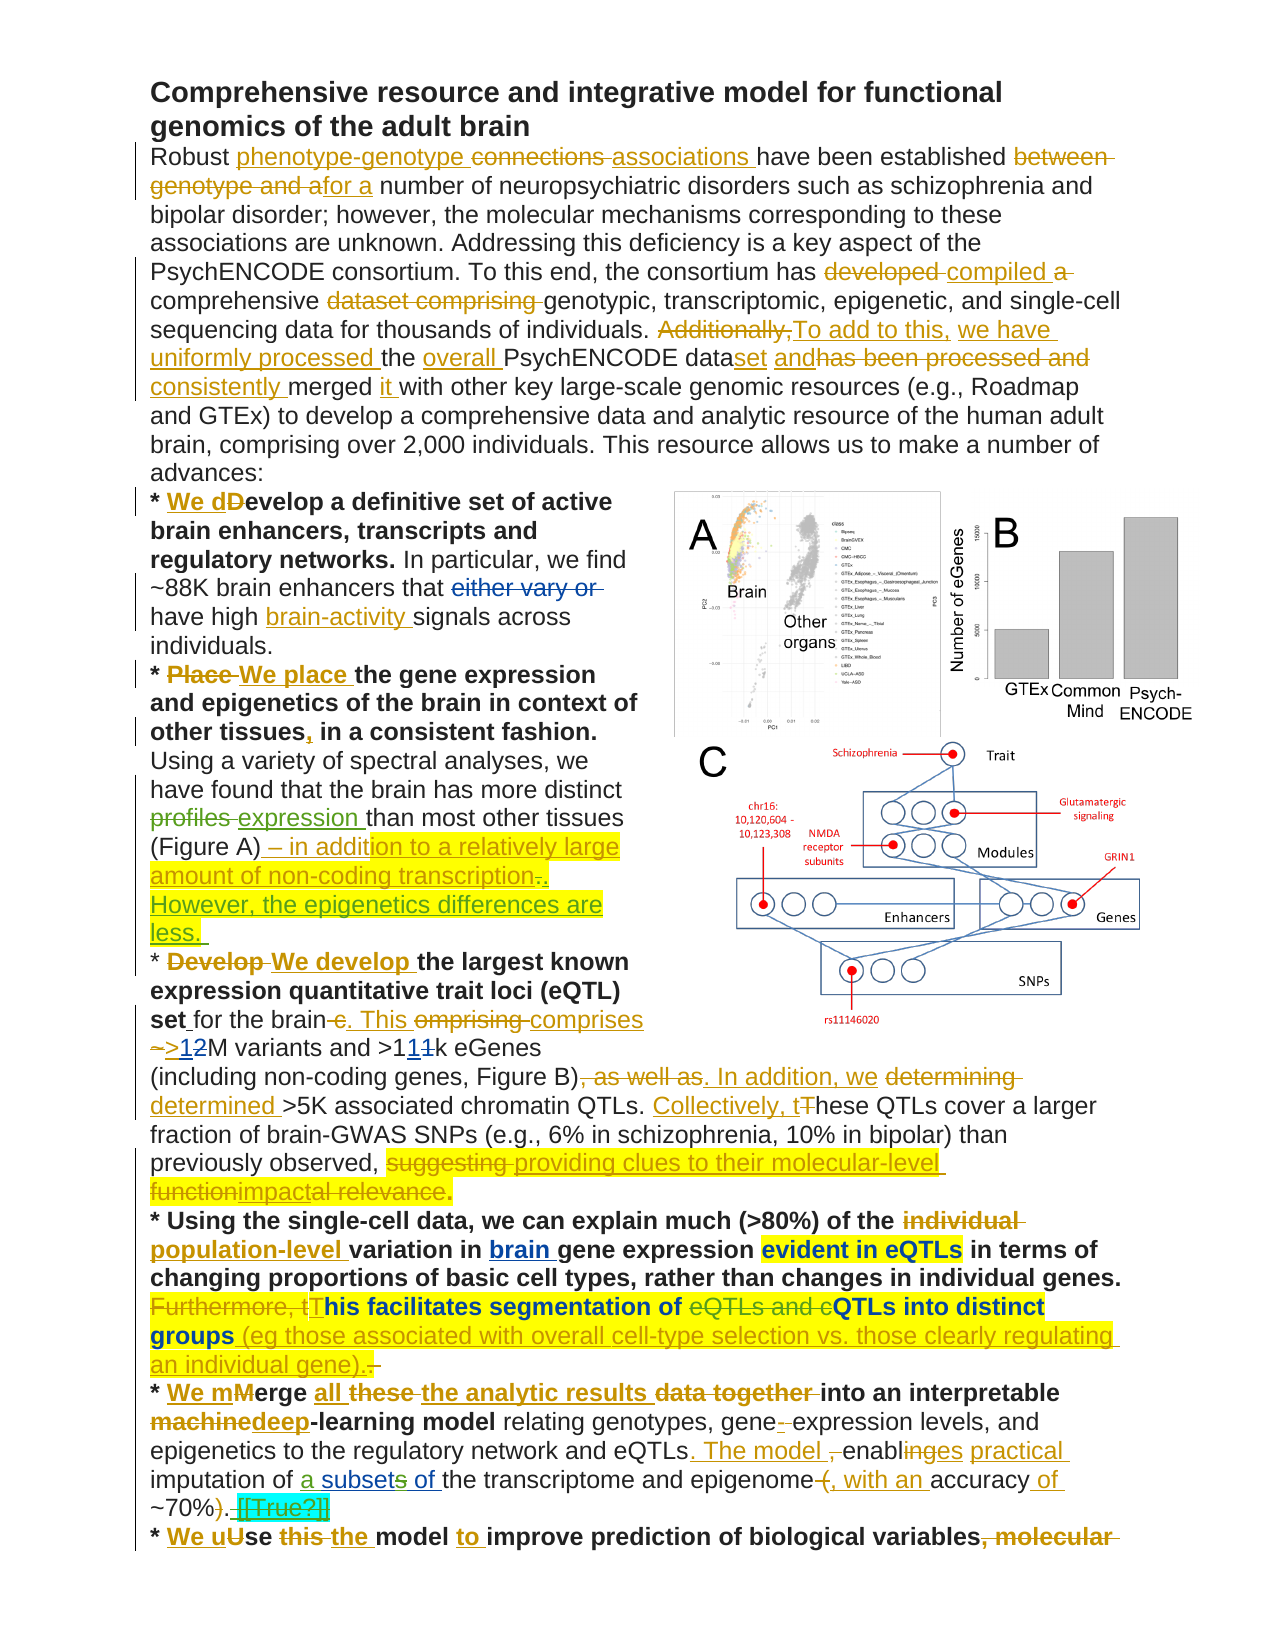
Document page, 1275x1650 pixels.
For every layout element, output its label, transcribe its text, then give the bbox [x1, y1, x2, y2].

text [150, 142, 1125, 1551]
text Comprehensive resource and integrative model for functional genomics of the adult brain [150, 75, 1125, 142]
picture [664, 488, 1203, 1034]
